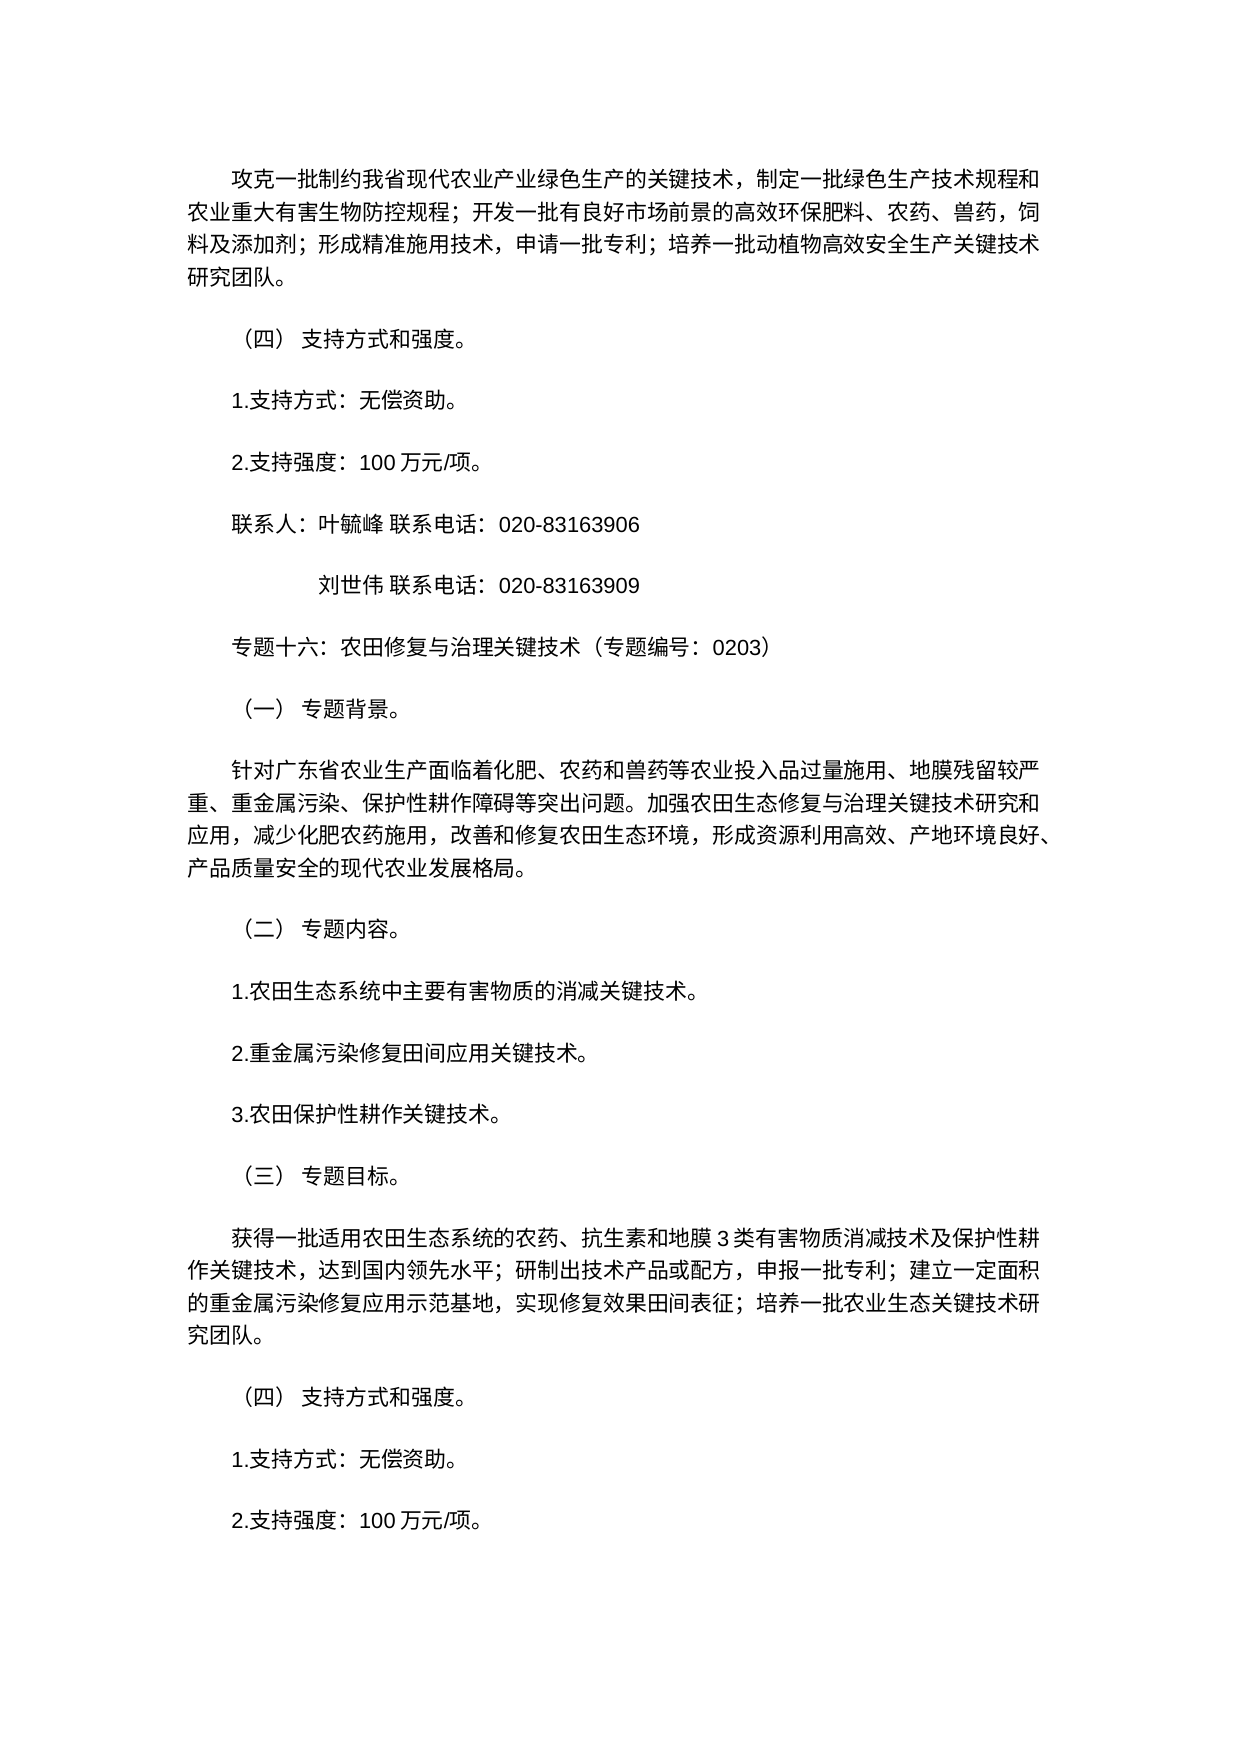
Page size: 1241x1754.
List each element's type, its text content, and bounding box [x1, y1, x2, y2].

text 获得一批适用农田生态系统的农药、抗生素和地膜3类有害物质消减技术及保护性耕作关键技术，达到国内领先水平；研制出技术产品或配方，申报一批专利；建立一定面积的重金属污染修复应用示范基地，实现修复效果田间表征；培养一批农业生态关键技术研究团队。 [187, 1220, 1053, 1350]
text （四） 支持方式和强度。 [187, 1379, 1053, 1412]
text 3.农田保护性耕作关键技术。 [187, 1097, 1053, 1129]
text 联系人：叶毓峰 联系电话：020-83163906 [187, 506, 1053, 539]
text （一） 专题背景。 [187, 691, 1053, 724]
text （二） 专题内容。 [187, 912, 1053, 944]
text 刘世伟 联系电话：020-83163909 [187, 568, 1053, 600]
text 攻克一批制约我省现代农业产业绿色生产的关键技术，制定一批绿色生产技术规程和农业重大有害生物防控规程；开发一批有良好市场前景的高效环保肥料、农药、兽药，饲料及添加剂；形成精准施用技术，申请一批专利；培养一批动植物高效安全生产关键技术研究团队。 [187, 162, 1053, 292]
text （四） 支持方式和强度。 [187, 321, 1053, 354]
text 2.重金属污染修复田间应用关键技术。 [187, 1035, 1053, 1068]
text 1.支持方式：无偿资助。 [187, 383, 1053, 415]
text 1.农田生态系统中主要有害物质的消减关键技术。 [187, 974, 1053, 1006]
text 2.支持强度：100万元/项。 [187, 444, 1053, 477]
text 针对广东省农业生产面临着化肥、农药和兽药等农业投入品过量施用、地膜残留较严重、重金属污染、保护性耕作障碍等突出问题。加强农田生态修复与治理关键技术研究和应用，减少化肥农药施用，改善和修复农田生态环境，形成资源利用高效、产地环境良好、产品质量安全的现代农业发展格局。 [187, 753, 1053, 883]
text 2.支持强度：100万元/项。 [187, 1503, 1053, 1535]
text 专题十六：农田修复与治理关键技术（专题编号：0203） [187, 629, 1053, 662]
text （三） 专题目标。 [187, 1159, 1053, 1191]
text 1.支持方式：无偿资助。 [187, 1441, 1053, 1474]
